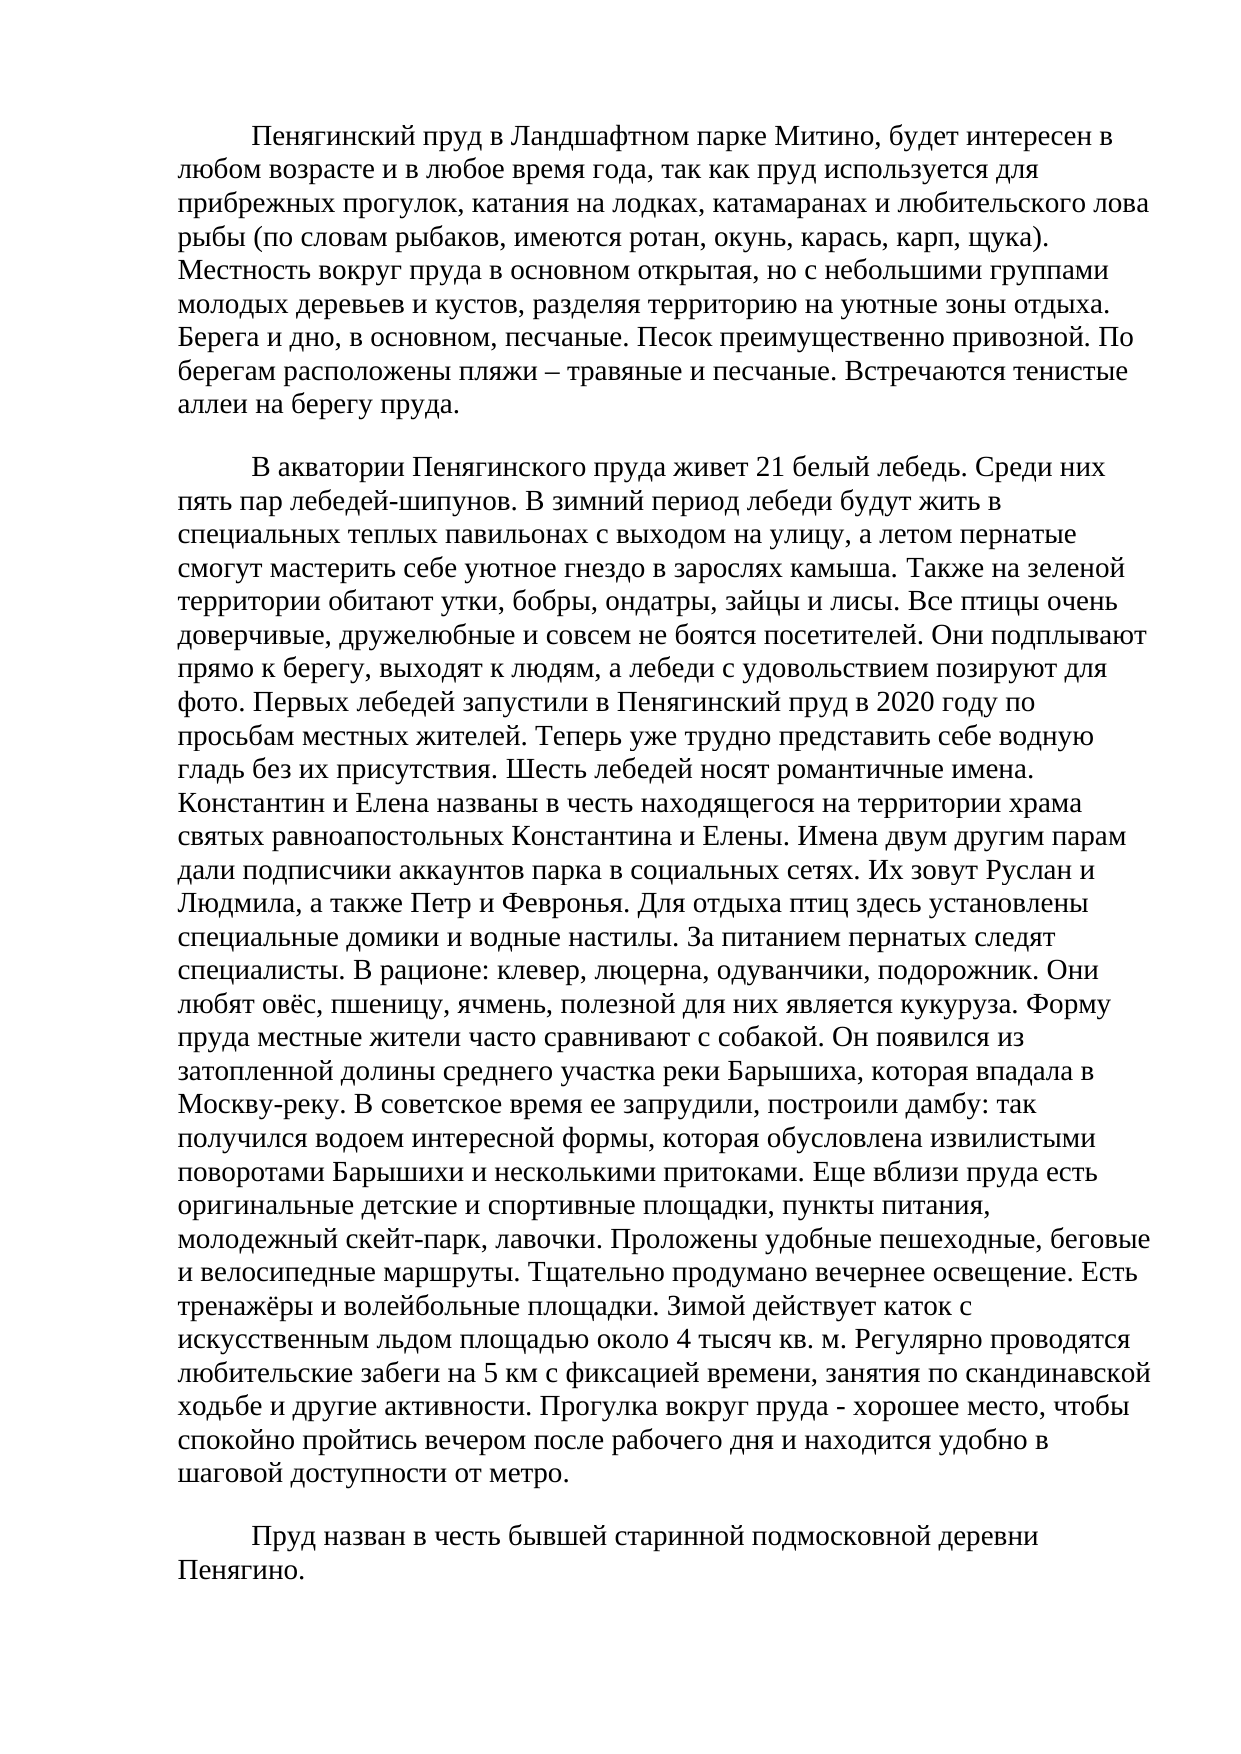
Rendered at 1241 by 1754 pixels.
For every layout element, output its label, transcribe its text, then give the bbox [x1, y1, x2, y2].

text Пруд назван в честь бывшей старинной подмосковной деревни Пенягино. [177, 1518, 1152, 1585]
text Пенягинский пруд в Ландшафтном парке Митино, будет интересен в любом возрасте и в любое время года, так как пруд используется для прибрежных прогулок, катания на лодках, катамаранах и любительского лова рыбы (по словам рыбаков, имеются ротан, окунь, карась, карп, щука). Местность вокруг пруда в основном открытая, но с небольшими группами молодых деревьев и кустов, разделяя территорию на уютные зоны отдыха. Берега и дно, в основном, песчаные. Песок преимущественно привозной. По берегам расположены пляжи – травяные и песчаные. Встречаются тенистые аллеи на берегу пруда. [177, 118, 1152, 420]
text В акватории Пенягинского пруда живет 21 белый лебедь. Среди них пять пар лебедей-шипунов. В зимний период лебеди будут жить в специальных теплых павильонах с выходом на улицу, а летом пернатые смогут мастерить себе уютное гнездо в зарослях камыша. Также на зеленой территории обитают утки, бобры, ондатры, зайцы и лисы. Все птицы очень доверчивые, дружелюбные и совсем не боятся посетителей. Они подплывают прямо к берегу, выходят к людям, а лебеди с удовольствием позируют для фото. Первых лебедей запустили в Пенягинский пруд в 2020 году по просьбам местных жителей. Теперь уже трудно представить себе водную гладь без их присутствия. Шесть лебедей носят романтичные имена. Константин и Елена названы в честь находящегося на территории храма святых равноапостольных Константина и Елены. Имена двум другим парам дали подписчики аккаунтов парка в социальных сетях. Их зовут Руслан и Людмила, а также Петр и Февронья. Для отдыха птиц здесь установлены специальные домики и водные настилы. За питанием пернатых следят специалисты. В рационе: клевер, люцерна, одуванчики, подорожник. Они любят овёс, пшеницу, ячмень, полезной для них является кукуруза. Форму пруда местные жители часто сравнивают с собакой. Он появился из затопленной долины среднего участка реки Барышиха, которая впадала в Москву-реку. В советское время ее запрудили, построили дамбу: так получился водоем интересной формы, которая обусловлена извилистыми поворотами Барышихи и несколькими притоками. Еще вблизи пруда есть оригинальные детские и спортивные площадки, пункты питания, молодежный скейт-парк, лавочки. Проложены удобные пешеходные, беговые и велосипедные маршруты. Тщательно продумано вечернее освещение. Есть тренажёры и волейбольные площадки. Зимой действует каток с искусственным льдом площадью около 4 тысяч кв. м. Регулярно проводятся любительские забеги на 5 км с фиксацией времени, занятия по скандинавской ходьбе и другие активности. Прогулка вокруг пруда - хорошее место, чтобы спокойно пройтись вечером после рабочего дня и находится удобно в шаговой доступности от метро. [177, 449, 1152, 1489]
